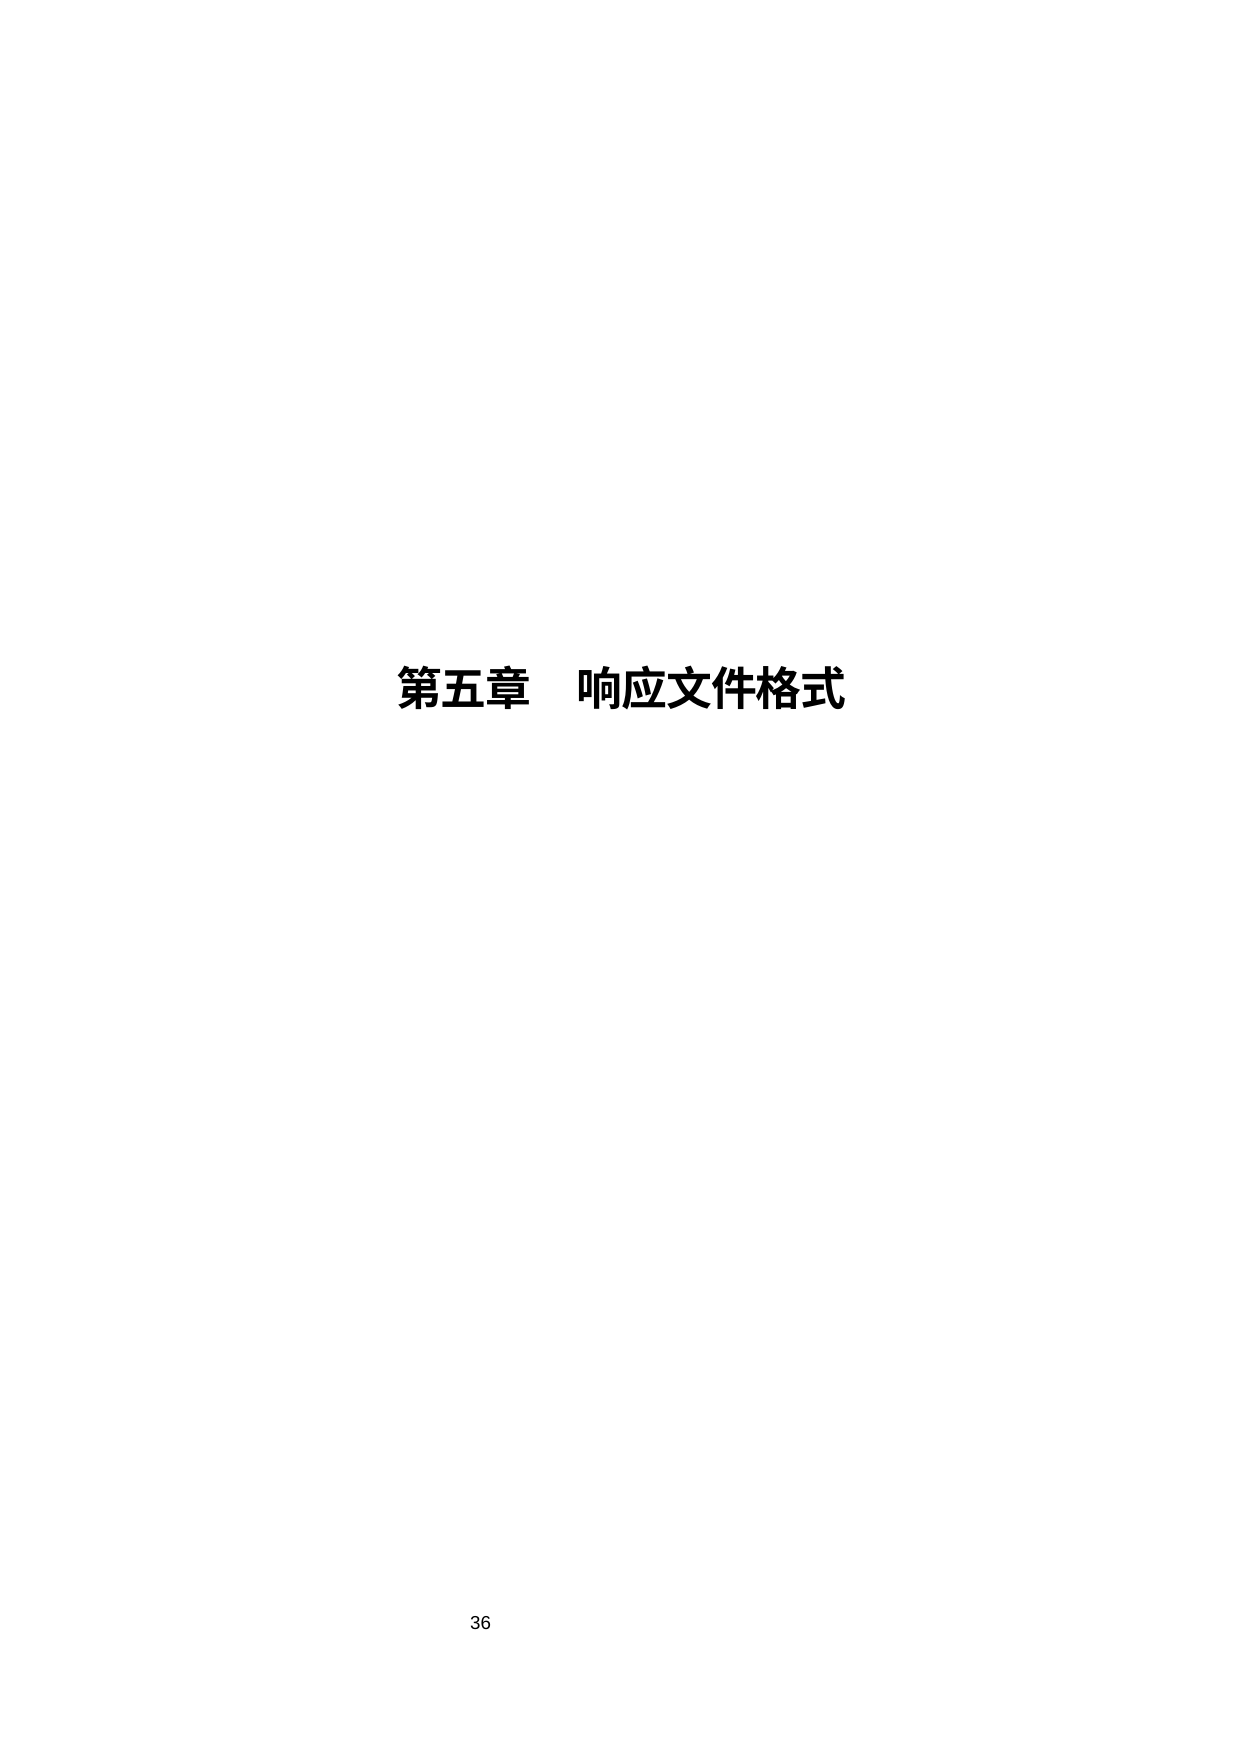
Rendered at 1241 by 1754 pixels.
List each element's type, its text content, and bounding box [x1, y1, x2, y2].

text 第五章 响应文件格式 [396, 666, 1054, 715]
